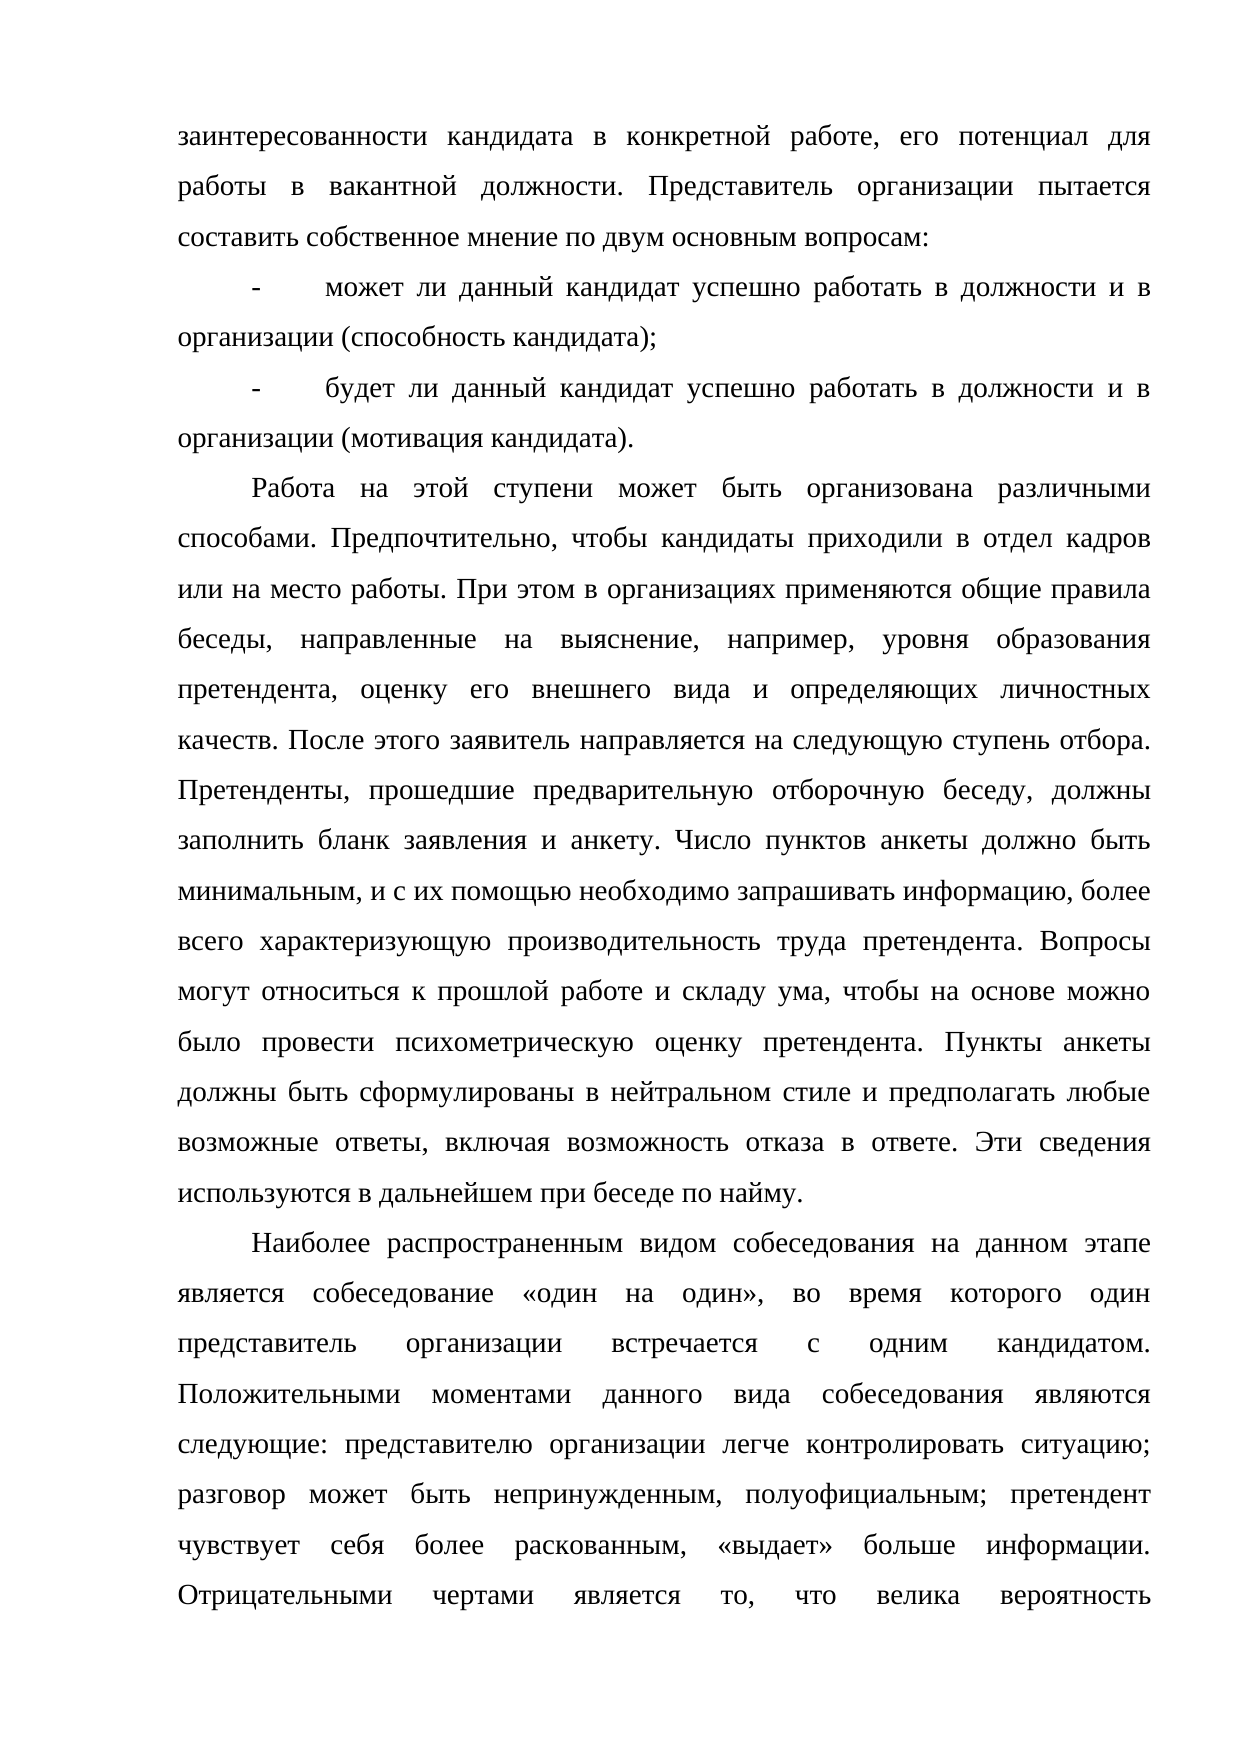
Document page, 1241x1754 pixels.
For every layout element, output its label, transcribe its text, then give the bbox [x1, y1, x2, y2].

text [177, 118, 1152, 252]
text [177, 1225, 1152, 1611]
list может ли данный кандидат успешно работать в должности и в организации (способность кандидата); [177, 269, 1152, 353]
list будет ли данный кандидат успешно работать в должности и в организации (мотивация кандидата). [177, 370, 1152, 453]
text Работа на этой ступени может быть организована различными способами. Предпочтительно, чтобы кандидаты приходили в отдел кадров или на место работы. При этом в организациях применяются общие правила беседы, направленные на выяснение, например, уровня образования претендента, оценку его внешнего вида и определяющих личностных качеств. После этого заявитель направляется на следующую ступень отбора. Претенденты, прошедшие предварительную отборочную беседу, должны заполнить бланк заявления и анкету. Число пунктов анкеты должно быть минимальным, и с их помощью необходимо запрашивать информацию, более всего характеризующую производительность труда претендента. Вопросы могут относиться к прошлой работе и складу ума, чтобы на основе можно было провести психометрическую оценку претендента. Пункты анкеты должны быть сформулированы в нейтральном стиле и предполагать любые возможные ответы, включая возможность отказа в ответе. Эти сведения используются в дальнейшем при беседе по найму. [177, 470, 1152, 1208]
